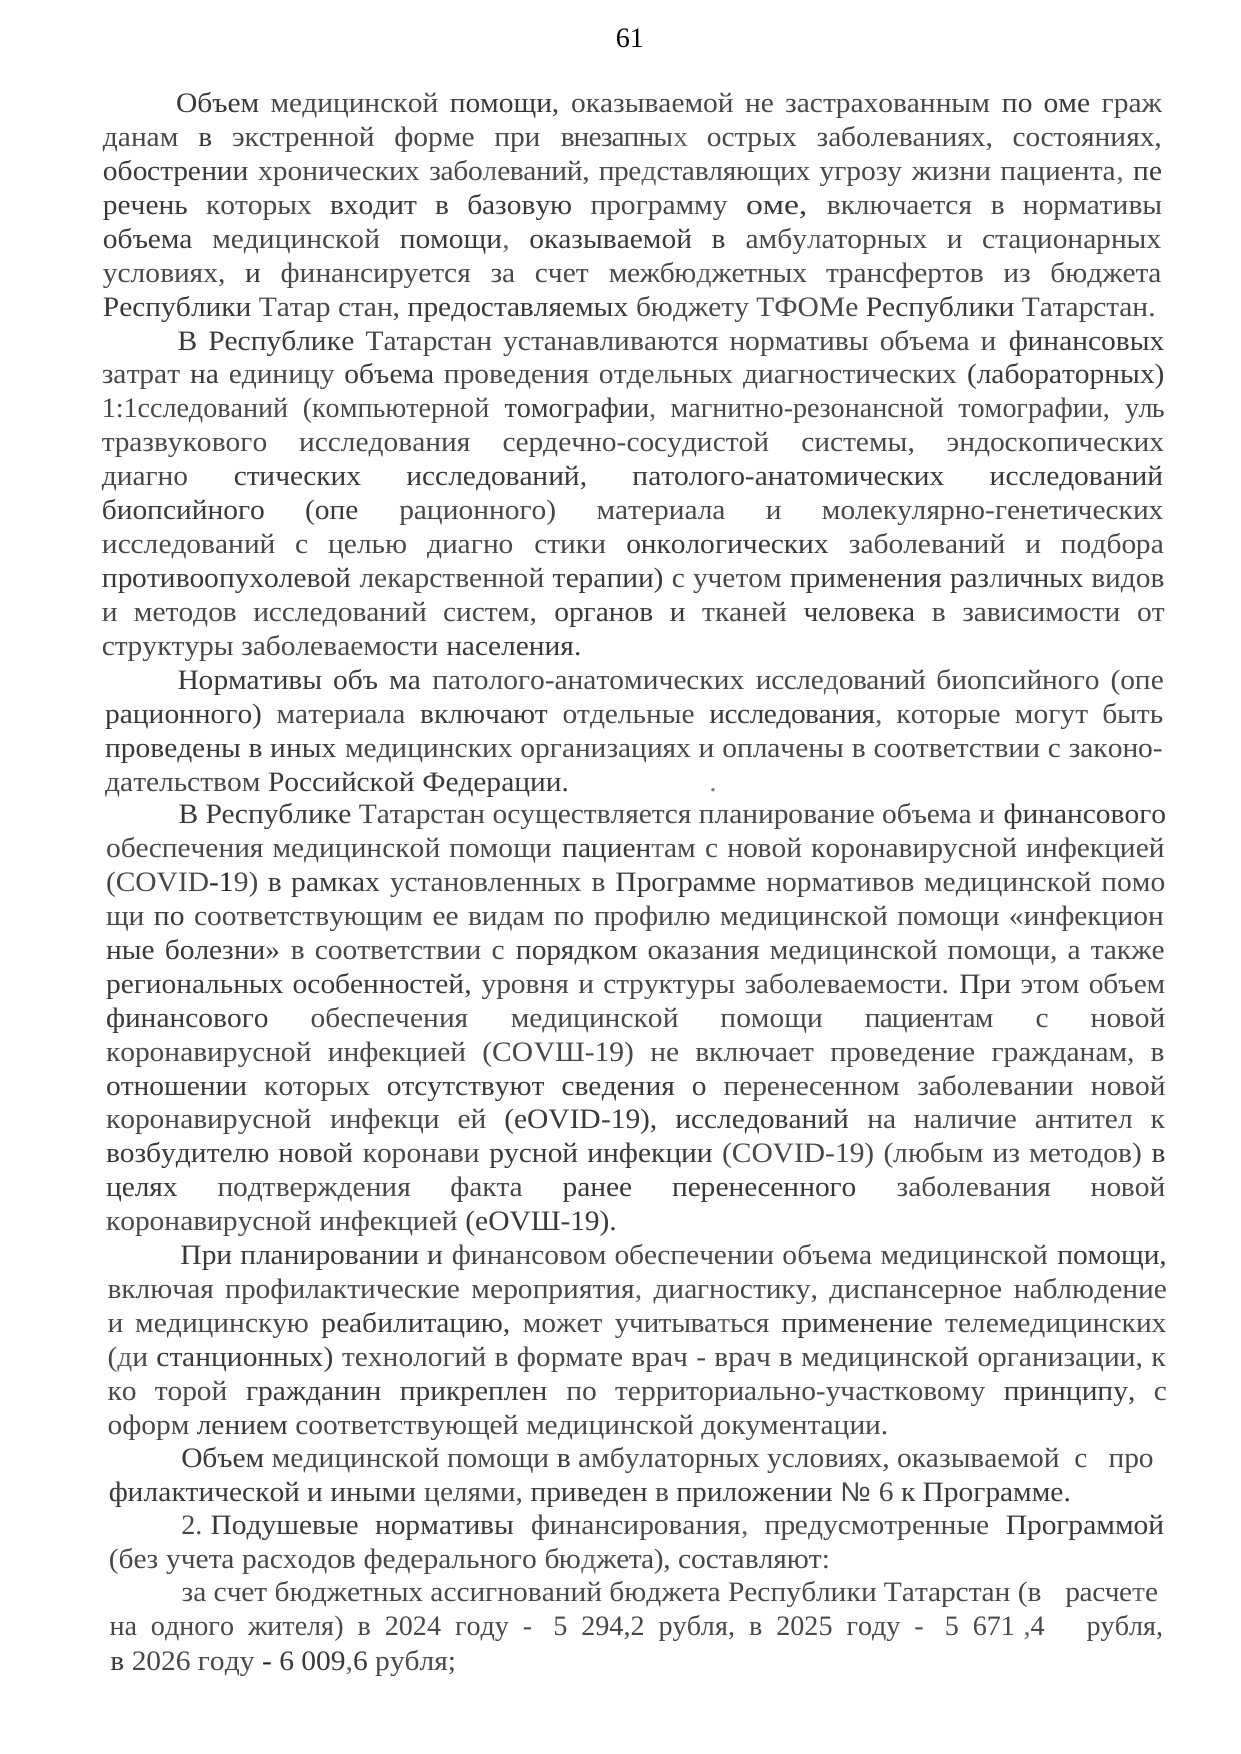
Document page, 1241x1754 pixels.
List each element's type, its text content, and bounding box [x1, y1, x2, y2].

text в 2026 году - 6 009,6 рубля; [110, 1644, 1236, 1676]
text обеспечения медицинской помощи пациентам с новой коронавирусной инфекцией (COVID-19) в рамках установленных в Программе нормативов медицинской помо­ щи по соответствующим ее видам по профилю медицинской помощи «инфекцион­ ные болезни» в соответствии с порядком оказания медицинской помощи, а также региональных особенностей, уровня и структуры заболеваемости. При этом объем финансового обеспечения медицинской помощи пациентам с новой коронавирусной инфекцией (СОVШ-19) не включает проведение гражданам, в отношении которых отсутствуют сведения о перенесенном заболевании новой коронавирусной инфекци­ ей (eOVID-19), исследований на наличие антител к возбудителю новой коронави­ русной инфекции (COVID-19) (любым из методов) в целях подтверждения факта ранее перенесенного заболевания новой коронавирусной инфекцией (еОVШ-19). [106, 831, 1165, 1237]
text на одного жителя) в 2024 году - 5 294,2 рубля, в 2025 году - 5 671 ,4 рубля, [109, 1609, 1236, 1641]
text Объем медицинской помощи, оказываемой не застрахованным по оме граж­ данам в экстренной форме при внезапных острых заболеваниях, состояниях, обострении хронических заболеваний, представляющих угрозу жизни пациента, пе­ речень которых входит в базовую программу оме, включается в нормативы объема медицинской помощи, оказываемой в амбулаторных и стационарных условиях, и финансируется за счет межбюджетных трансфертов из бюджета Республики Татар­ стан, предоставляемых бюджету ТФОМе Республики Татарстан. [103, 86, 1162, 322]
list Подушевые нормативы финансирования, предусмотренные Программой (без учета расходов федерального бюджета), составляют: [109, 1508, 1164, 1575]
text Объем медицинской помощи в амбулаторных условиях, оказываемой с про­ [181, 1443, 1236, 1473]
text за счет бюджетных ассигнований бюджета Республики Татарстан (в расчете [109, 1577, 1236, 1607]
text Нормативы объ ма патолого-анатомических исследований биопсийного (опе­ рационного) материала включают отдельные исследования, которые могут быть проведены в иных медицинских организациях и оплачены в соответствии с законо- дательством Российской Федерации. . [105, 663, 1164, 798]
text филактической и иными целями, приведен в приложении № 6 к Программе. [109, 1475, 1236, 1507]
text При планировании и финансовом обеспечении объема медицинской помощи, включая профилактические мероприятия, диагностику, диспансерное наблюдение и медицинскую реабилитацию, может учитываться применение телемедицинских (ди­ станционных) технологий в формате врач - врач в медицинской организации, к ко­ торой гражданин прикреплен по территориально-участковому принципу, с оформ­ лением соответствующей медицинской документации. [107, 1238, 1167, 1441]
text В Республике Татарстан устанавливаются нормативы объема и финансовых затрат на единицу объема проведения отдельных диагностических (лабораторных) 1:1сследований (компьютерной томографии, магнитно-резонансной томографии, уль­ тразвукового исследования сердечно-сосудистой системы, эндоскопических диагно­ стических исследований, патолого-анатомических исследований биопсийного (опе­ рационного) материала и молекулярно-генетических исследований с целью диагно­ стики онкологических заболеваний и подбора противоопухолевой лекарственной терапии) с учетом применения различных видов и методов исследований систем, органов и тканей человека в зависимости от структуры заболеваемости населения. [102, 323, 1164, 662]
text В Республике Татарстан осуществляется планирование объема и финансового [106, 799, 1236, 829]
